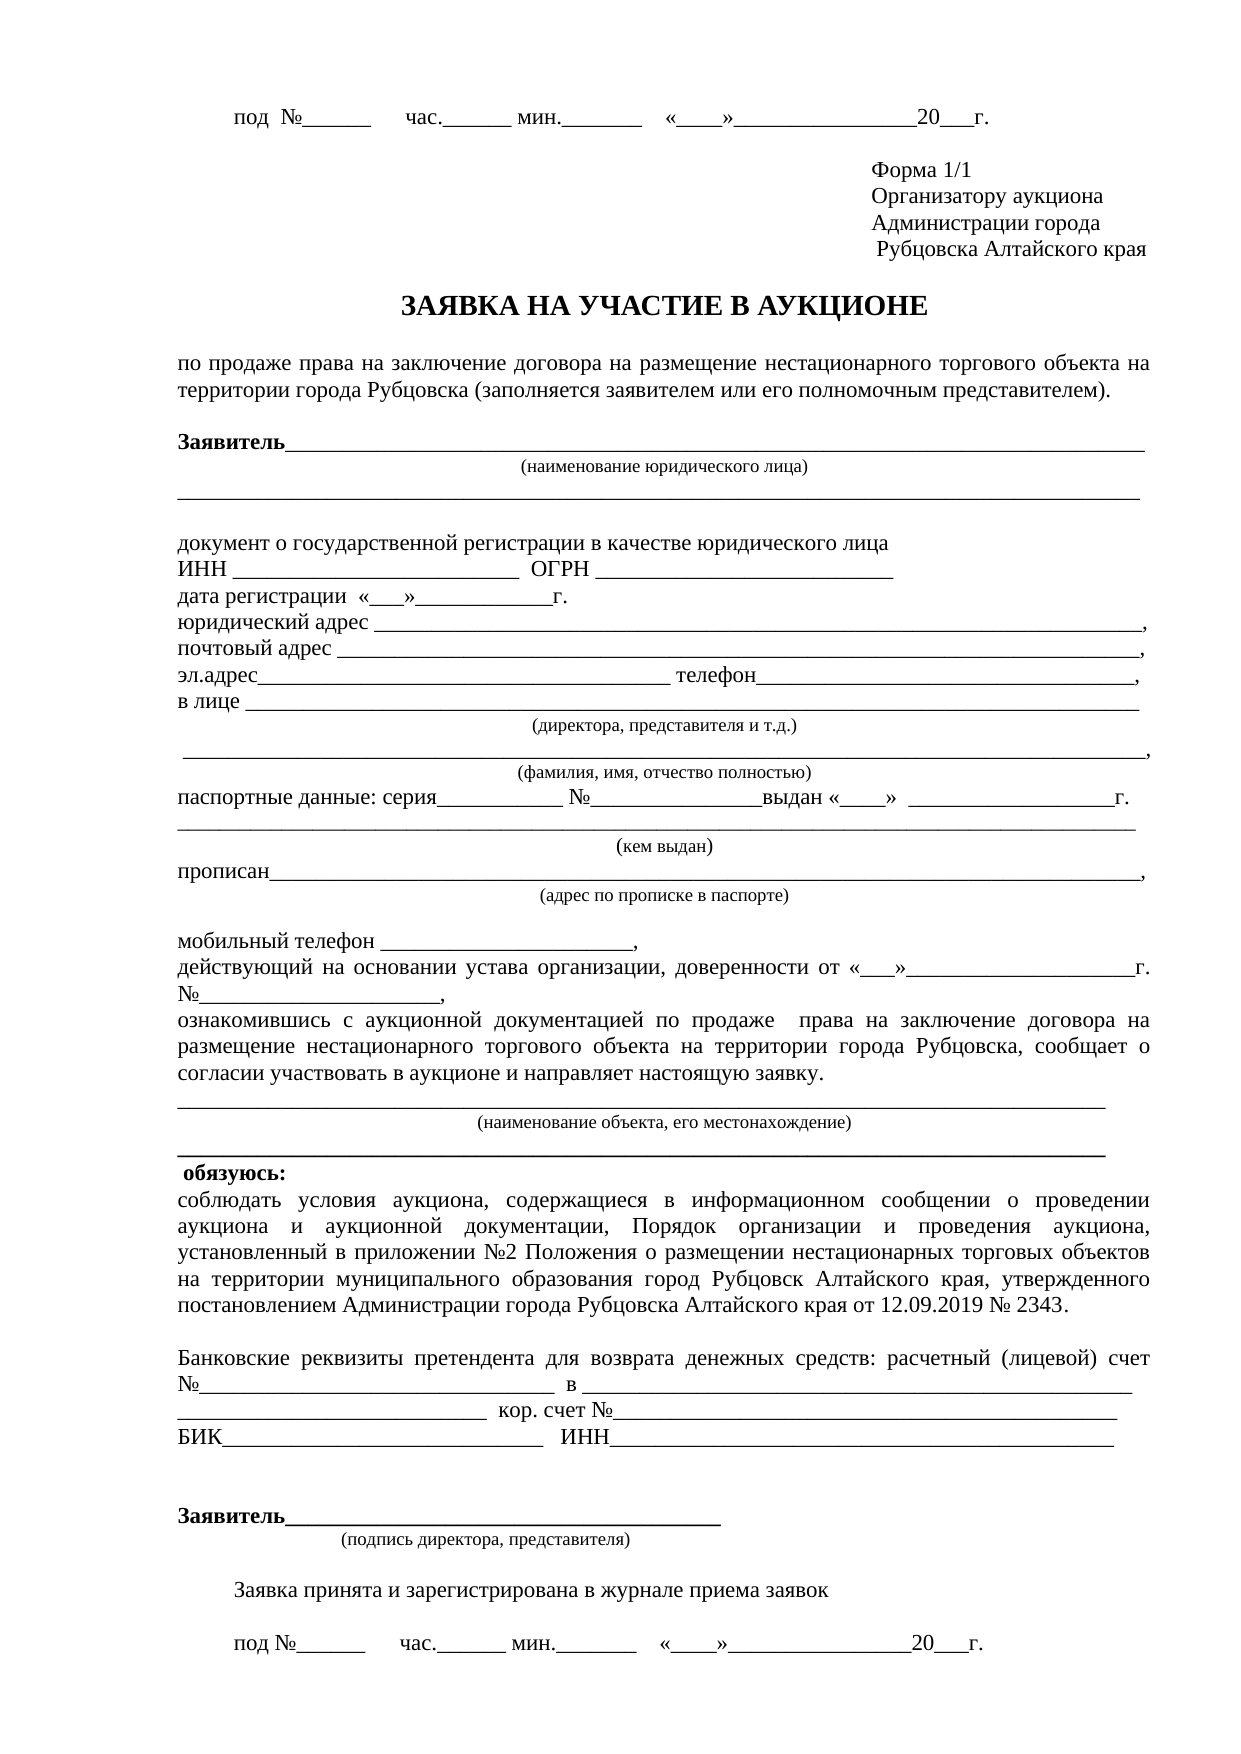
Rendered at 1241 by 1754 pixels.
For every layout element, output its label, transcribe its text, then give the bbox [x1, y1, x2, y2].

text (фамилия, имя, отчество полностью) [177, 761, 1152, 783]
text дата регистрации «___»____________г. [177, 582, 1152, 608]
text (кем выдан) [177, 833, 1152, 857]
text _________________________________________________________________________________ [177, 1085, 1152, 1111]
text под №______ час.______ мин._______ «____»________________20___г. [177, 1629, 1152, 1655]
text ИНН _________________________ ОГРН __________________________ [177, 555, 1152, 582]
text паспортные данные: серия___________ №_______________выдан «____» __________________г. [177, 783, 1152, 809]
text в лице ______________________________________________________________________________ [177, 687, 1152, 713]
text (подпись директора, представителя) [177, 1528, 1152, 1550]
text (наименование юридического лица) [177, 455, 1152, 476]
text почтовый адрес ______________________________________________________________________, [177, 634, 1152, 661]
text (адрес по прописке в паспорте) [177, 884, 1152, 905]
subtitle ЗАЯВКА НА УЧАСТИЕ В АУКЦИОНЕ [177, 288, 1152, 321]
text Организатору аукциона [177, 182, 1152, 209]
text ___________________________ кор. счет №____________________________________________ [177, 1397, 1152, 1423]
text обязуюсь: [177, 1159, 1152, 1186]
text Заявитель______________________________________ [177, 1502, 1152, 1528]
text соблюдать условия аукциона, содержащиеся в информационном сообщении о проведении аукциона и аукционной документации, Порядок организации и проведения аукциона, установленный в приложении №2 Положения о размещении нестационарных торговых объектов на территории муниципального образования город Рубцовск Алтайского края, утвержденного постановлением Администрации города Рубцовска Алтайского края от 12.09.2019 № 2343. [177, 1186, 1152, 1317]
text документ о государственной регистрации в качестве юридического лица [177, 529, 1152, 555]
text ____________________________________________________________________________________ [177, 476, 1152, 503]
text Банковские реквизиты претендента для возврата денежных средств: расчетный (лицевой) счет №_______________________________ в ________________________________________________ [177, 1344, 1152, 1397]
text Форма 1/1 [177, 156, 1152, 182]
text по продаже права на заключение договора на размещение нестационарного торгового объекта на территории города Рубцовска (заполняется заявителем или его полномочным представителем). [177, 349, 1152, 402]
text ознакомившись с аукционной документацией по продаже права на заключение договора на размещение нестационарного торгового объекта на территории города Рубцовска, сообщает о согласии участвовать в аукционе и направляет настоящую заявку. [177, 1006, 1152, 1085]
text Заявитель___________________________________________________________________________ [177, 428, 1152, 455]
text ____________________________________________________________________________________________ [177, 809, 1152, 833]
text Рубцовска Алтайского края [177, 235, 1152, 261]
text эл.адрес____________________________________ телефон_________________________________, [177, 661, 1152, 687]
text ____________________________________________________________________________________, [177, 735, 1152, 761]
text действующий на основании устава организации, доверенности от «___»____________________г. №_____________________, [177, 953, 1152, 1006]
text Администрации города [177, 209, 1152, 235]
text _________________________________________________________________________________ [177, 1133, 1152, 1159]
text Заявка принята и зарегистрирована в журнале приема заявок [177, 1576, 1152, 1603]
text юридический адрес ___________________________________________________________________, [177, 608, 1152, 634]
text БИК____________________________ ИНН____________________________________________ [177, 1423, 1152, 1449]
text (директора, представителя и т.д.) [177, 713, 1152, 735]
text мобильный телефон ______________________, [177, 927, 1152, 953]
text (наименование объекта, его местонахождение) [177, 1111, 1152, 1133]
text прописан____________________________________________________________________________, [177, 857, 1152, 884]
text под №______ час.______ мин._______ «____»________________20___г. [177, 103, 1152, 130]
